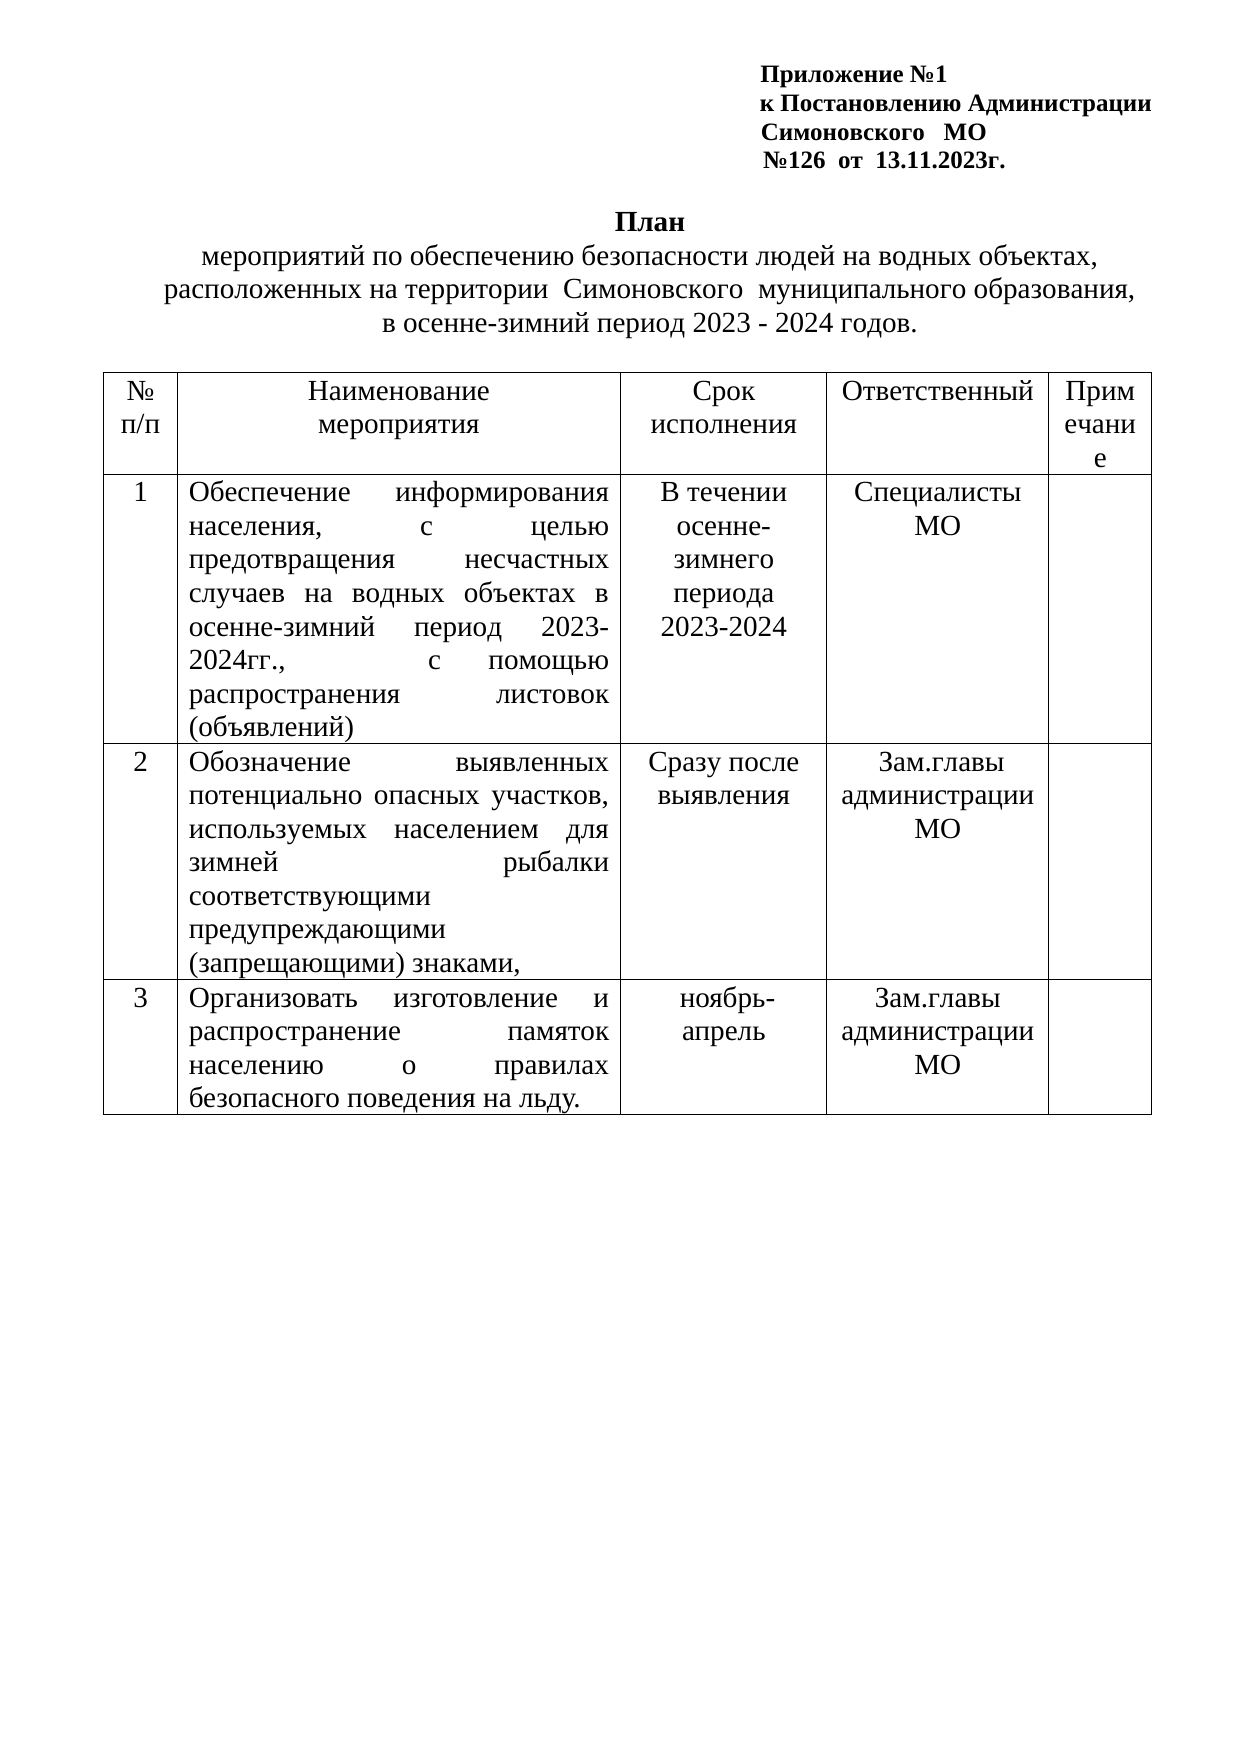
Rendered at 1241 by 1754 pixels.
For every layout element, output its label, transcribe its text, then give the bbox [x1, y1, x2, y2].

table_header Наименование мероприятия [178, 373, 620, 473]
text к Постановлению Администрации [148, 88, 1152, 117]
text План [148, 204, 1152, 238]
table_cell [1049, 475, 1151, 743]
table_cell Зам.главы администрации МО [827, 980, 1048, 1114]
text мероприятий по обеспечению безопасности людей на водных объектах, расположенных на территории Симоновского муниципального образования, [148, 238, 1152, 305]
table_cell 1 [104, 475, 177, 743]
table_header Срок исполнения [621, 373, 826, 473]
table_header Примечание [1049, 373, 1151, 473]
table_cell Организовать изготовление и распространение памяток населению о правилах безопасного поведения на льду. [178, 980, 620, 1114]
text Симоновского МО [148, 117, 1152, 146]
table_cell 2 [104, 744, 177, 979]
table_cell Сразу после выявления [621, 744, 826, 979]
table_cell 3 [104, 980, 177, 1114]
table_cell Специалисты МО [827, 475, 1048, 743]
table_cell В течении осенне-зимнего периода 2023-2024 [621, 475, 826, 743]
table_cell [1049, 980, 1151, 1114]
table_header № п/п [104, 373, 177, 473]
table_cell Обозначение выявленных потенциально опасных участков, используемых населением для зимней рыбалки соответствующими предупреждающими (запрещающими) знаками, [178, 744, 620, 979]
table_cell Обеспечение информирования населения, с целью предотвращения несчастных случаев на водных объектах в осенне-зимний период 2023-2024гг., с помощью распространения листовок (объявлений) [178, 475, 620, 743]
table_cell Зам.главы администрации МО [827, 744, 1048, 979]
text Приложение №1 [148, 59, 1152, 88]
table_cell ноябрь-апрель [621, 980, 826, 1114]
text №126 от 13.11.2023г. [148, 146, 1152, 174]
text в осенне-зимний период 2023 - 2024 годов. [148, 305, 1152, 338]
table_cell [1049, 744, 1151, 979]
table_header Ответственный [827, 373, 1048, 473]
